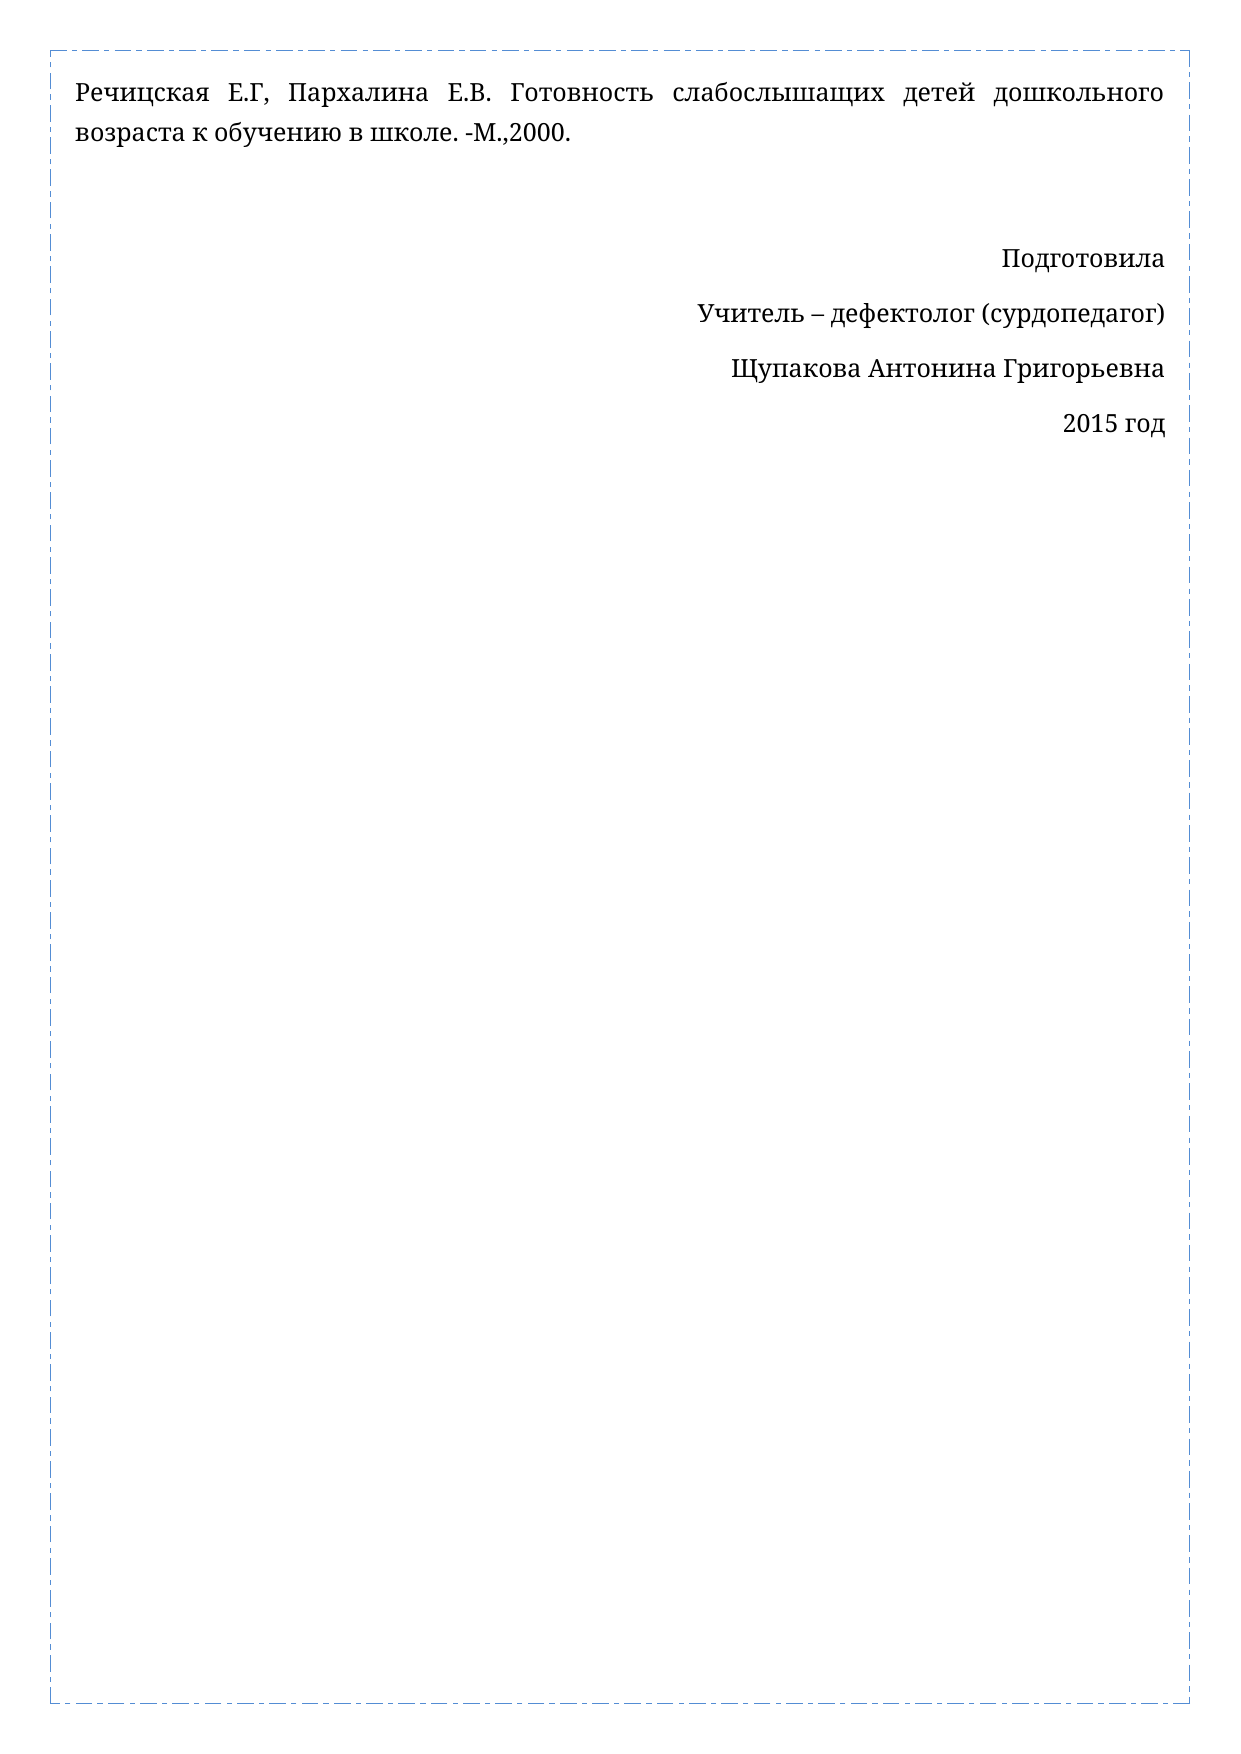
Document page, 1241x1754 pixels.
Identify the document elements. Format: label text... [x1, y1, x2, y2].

text Учитель – дефектолог (сурдопедагог) [75, 296, 1165, 329]
text 2015 год [75, 405, 1165, 439]
text Щупакова Антонина Григорьевна [75, 350, 1165, 384]
text Речицская Е.Г, Пархалина Е.В. Готовность слабослышащих детей дошкольного возраста к обучению в школе. -М.,2000. [75, 75, 1165, 148]
text Подготовила [75, 241, 1165, 275]
